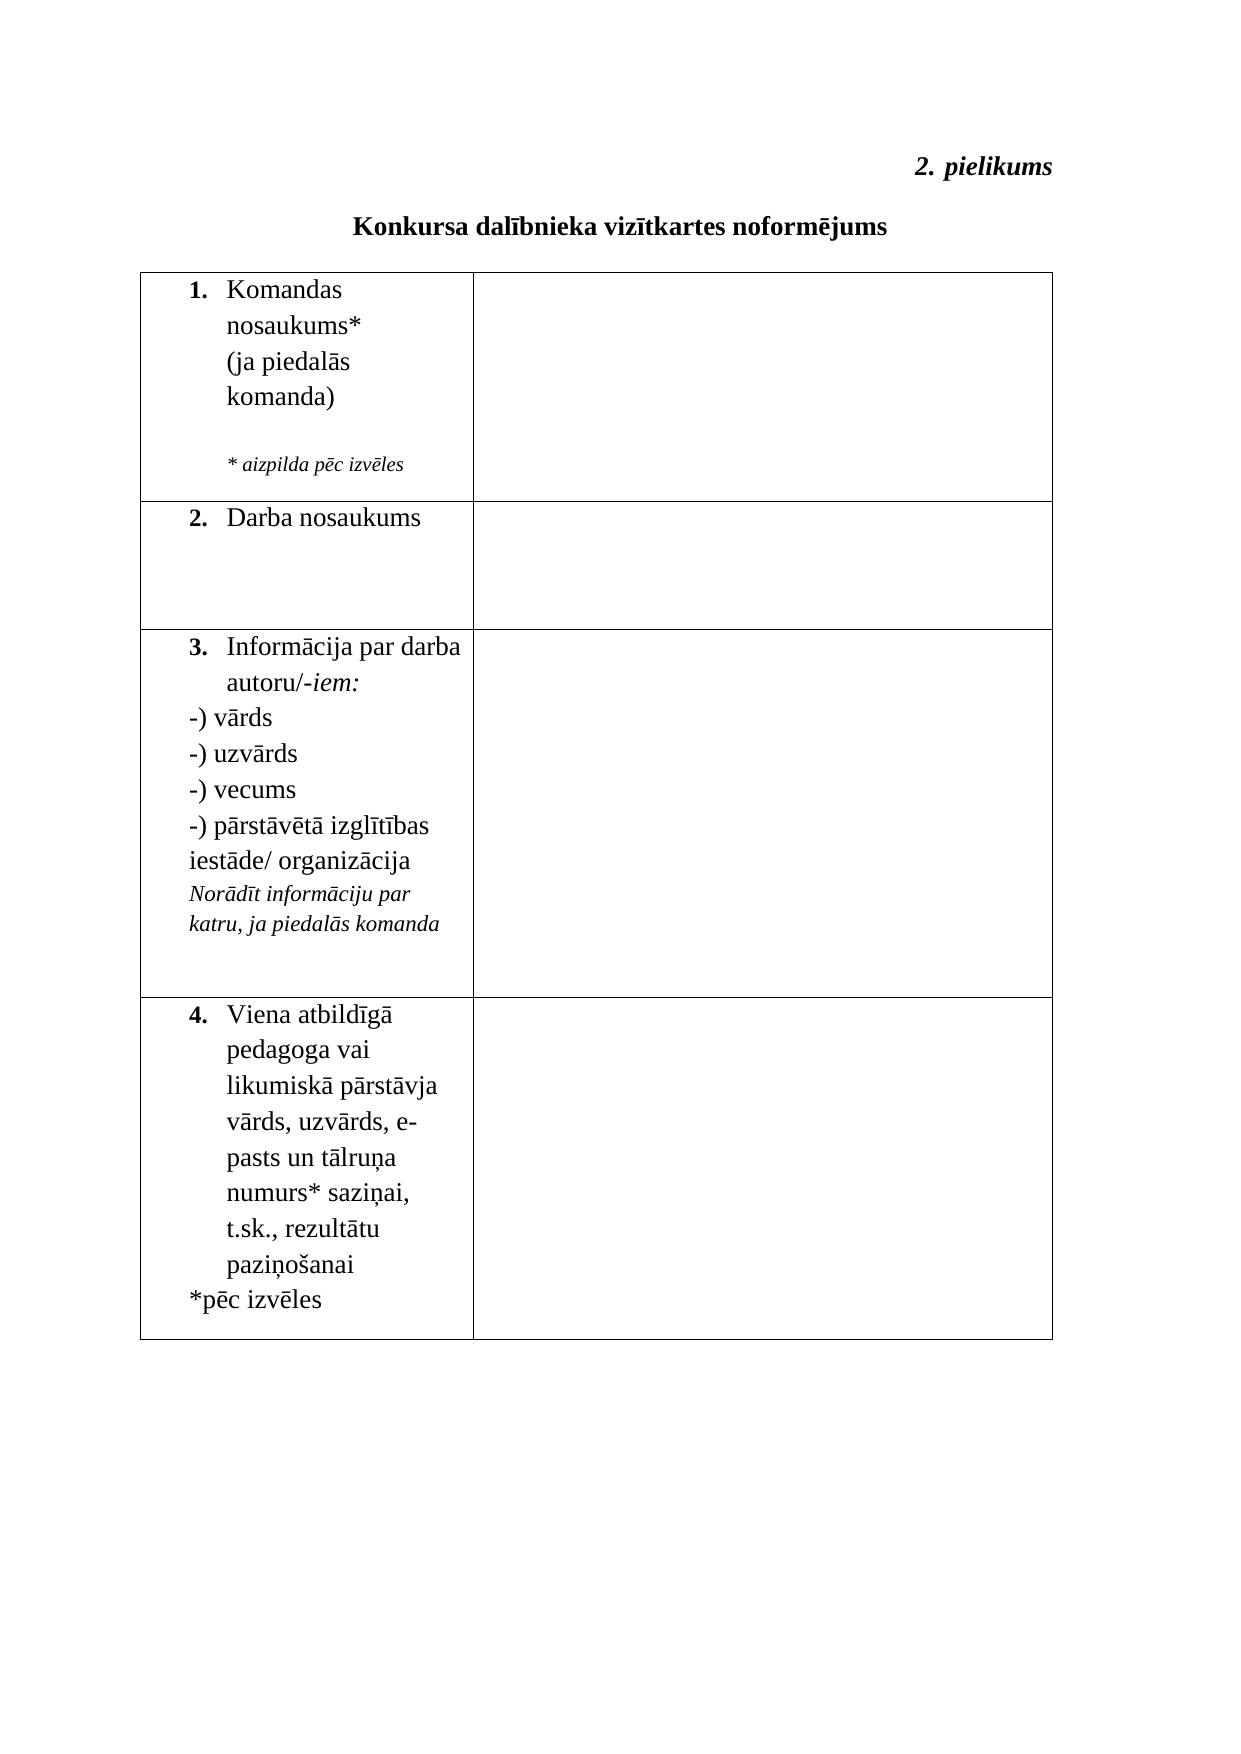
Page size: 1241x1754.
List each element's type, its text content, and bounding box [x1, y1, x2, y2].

table_cell [474, 998, 1052, 1339]
table_cell [474, 502, 1052, 629]
table_cell [474, 630, 1052, 997]
table_cell Informācija par darba autoru/-iem: -) vārds -) uzvārds -) vecums -) pārstāvētā izglītības iestāde/ organizācija Norādīt informāciju par katru, ja piedalās komanda [141, 630, 473, 997]
table_cell Viena atbildīgā pedagoga vai likumiskā pārstāvja vārds, uzvārds, e-pasts un tālruņa numurs* saziņai, t.sk., rezultātu paziņošanai *pēc izvēles [141, 998, 473, 1339]
text Konkursa dalībnieka vizītkartes noformējums [187, 210, 1053, 241]
text 2. pielikums [187, 150, 1053, 181]
table_cell Darba nosaukums [141, 502, 473, 629]
table_header [474, 273, 1052, 501]
table_header Komandas nosaukums* (ja piedalās komanda) * aizpilda pēc izvēles [141, 273, 473, 501]
